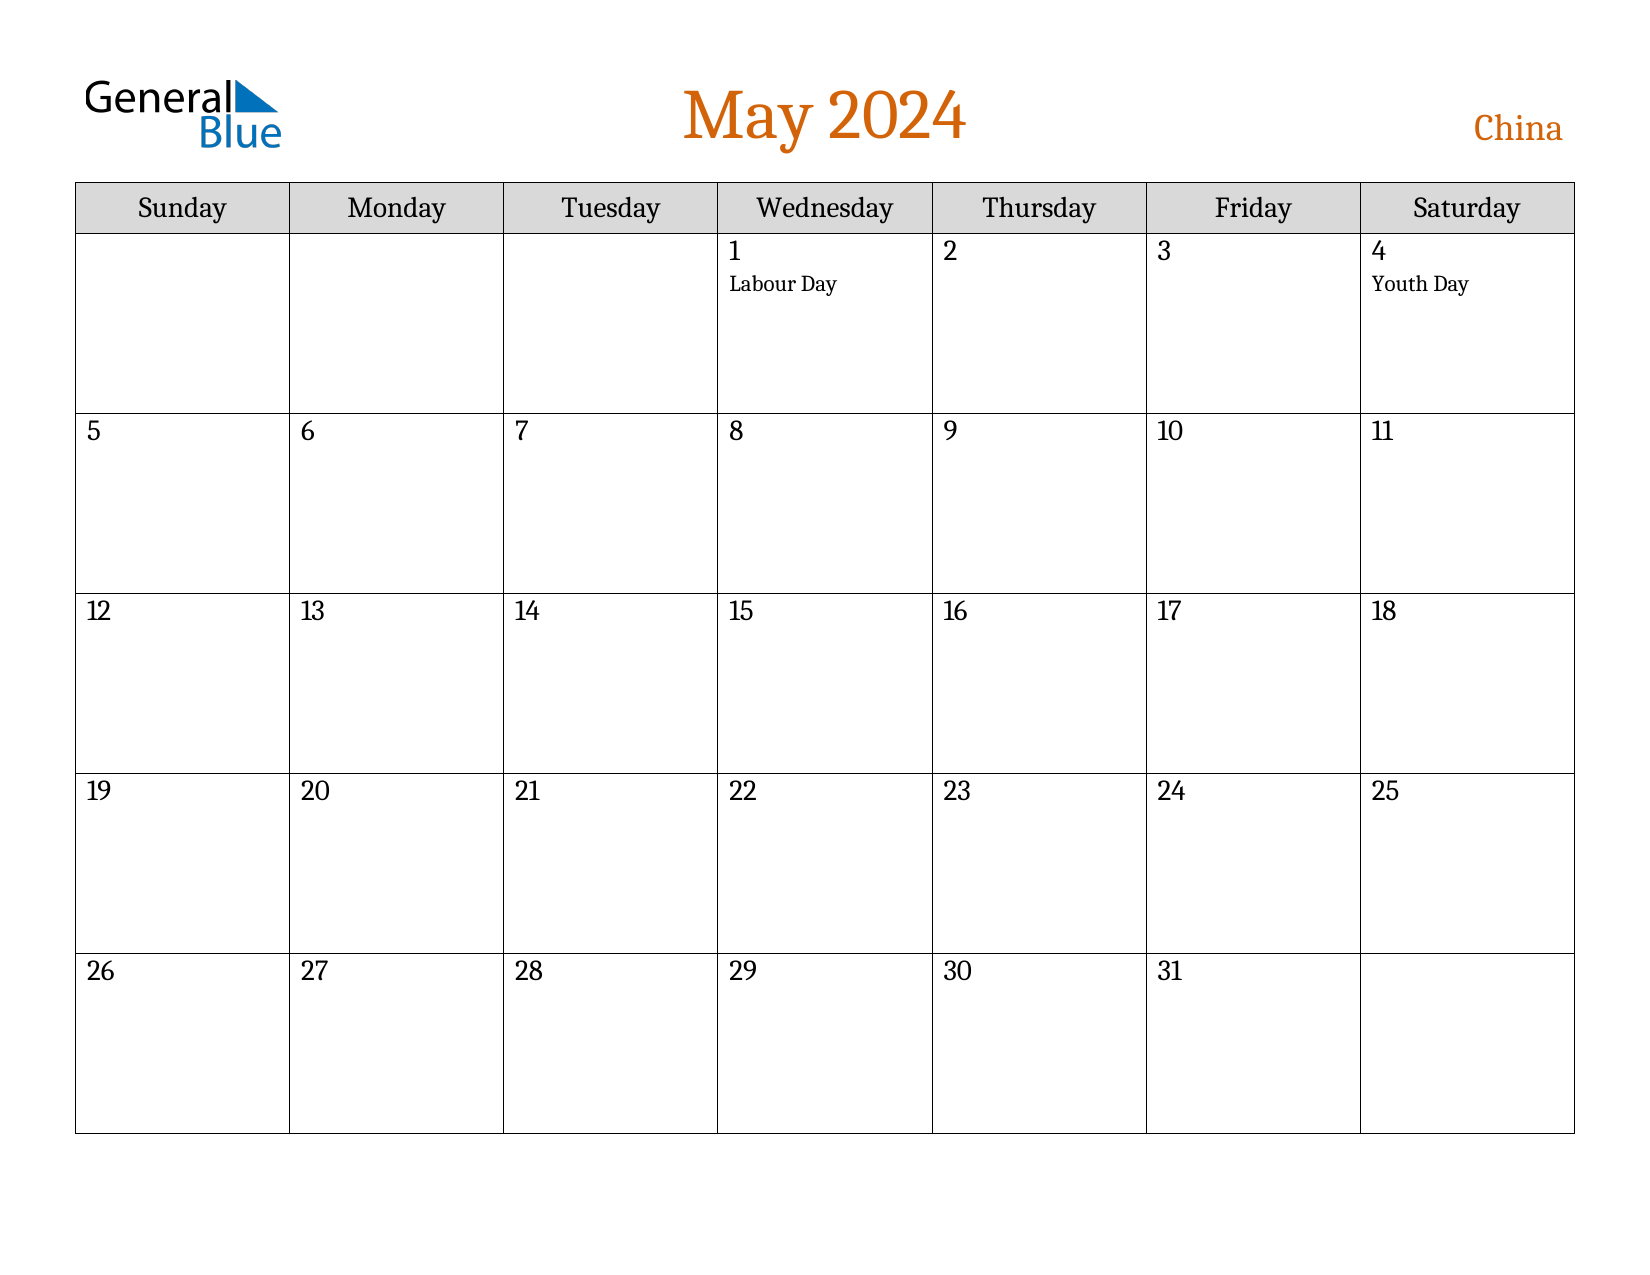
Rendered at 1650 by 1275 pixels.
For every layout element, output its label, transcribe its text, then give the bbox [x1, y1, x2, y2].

table_cell [1147, 450, 1360, 593]
table_cell [76, 810, 289, 953]
table_cell 8 [718, 414, 932, 450]
table_cell 21 [504, 774, 717, 810]
table_cell [1147, 630, 1360, 773]
table_cell [290, 810, 503, 953]
table_cell 31 [1147, 954, 1360, 990]
table_cell 16 [933, 594, 1146, 630]
table_cell 29 [718, 954, 932, 990]
table_cell [933, 450, 1146, 593]
table_cell [290, 270, 503, 413]
table_cell [718, 630, 932, 773]
table_cell Friday [1147, 183, 1360, 233]
table_cell [290, 990, 503, 1133]
table_cell [76, 630, 289, 773]
table_cell 12 [76, 594, 289, 630]
table_cell [1361, 630, 1574, 773]
table_cell 7 [504, 414, 717, 450]
table_cell [1361, 450, 1574, 593]
table_cell [1361, 810, 1574, 953]
table_cell [76, 270, 289, 413]
table_cell 30 [933, 954, 1146, 990]
table_cell 9 [933, 414, 1146, 450]
table_cell Labour Day [718, 270, 932, 413]
table_cell [504, 234, 717, 270]
table_cell Wednesday [718, 183, 932, 233]
table_cell 15 [718, 594, 932, 630]
table_cell [718, 810, 932, 953]
table_cell 11 [1361, 414, 1574, 450]
table_cell [1147, 810, 1360, 953]
table_header [76, 75, 503, 182]
table_cell 20 [290, 774, 503, 810]
table_cell [290, 630, 503, 773]
table_cell [1361, 990, 1574, 1133]
table_cell 13 [290, 594, 503, 630]
table_cell [504, 630, 717, 773]
table_header May 2024 [504, 75, 1146, 182]
table_cell [933, 270, 1146, 413]
table_cell 4 [1361, 234, 1574, 270]
table_cell [1147, 990, 1360, 1133]
table_cell [933, 990, 1146, 1133]
table_cell 3 [1147, 234, 1360, 270]
table_cell [76, 450, 289, 593]
table_cell 23 [933, 774, 1146, 810]
table_cell [1361, 954, 1574, 990]
table_cell [76, 990, 289, 1133]
table_cell [76, 234, 289, 270]
table_cell Thursday [933, 183, 1146, 233]
table_cell 22 [718, 774, 932, 810]
table_cell [290, 234, 503, 270]
table_cell [1147, 270, 1360, 413]
table_header China [1146, 75, 1574, 182]
table_cell [933, 630, 1146, 773]
table_cell 25 [1361, 774, 1574, 810]
table_cell 17 [1147, 594, 1360, 630]
table_cell [504, 450, 717, 593]
table_cell 5 [76, 414, 289, 450]
table_cell Tuesday [504, 183, 717, 233]
table_cell 24 [1147, 774, 1360, 810]
picture [86, 80, 281, 148]
table_cell Youth Day [1361, 270, 1574, 413]
table_cell 18 [1361, 594, 1574, 630]
table_cell 2 [933, 234, 1146, 270]
table_cell 6 [290, 414, 503, 450]
table_cell 19 [76, 774, 289, 810]
table_cell 26 [76, 954, 289, 990]
table_cell [718, 450, 932, 593]
table_cell [933, 810, 1146, 953]
table_cell [504, 990, 717, 1133]
table_cell [504, 270, 717, 413]
table_cell 27 [290, 954, 503, 990]
table_cell 28 [504, 954, 717, 990]
table_cell Monday [290, 183, 503, 233]
table_cell 14 [504, 594, 717, 630]
table_cell Sunday [76, 183, 289, 233]
table_cell 10 [1147, 414, 1360, 450]
table_cell [718, 990, 932, 1133]
table_cell Saturday [1361, 183, 1574, 233]
table_cell [504, 810, 717, 953]
table_cell [290, 450, 503, 593]
table_cell 1 [718, 234, 932, 270]
